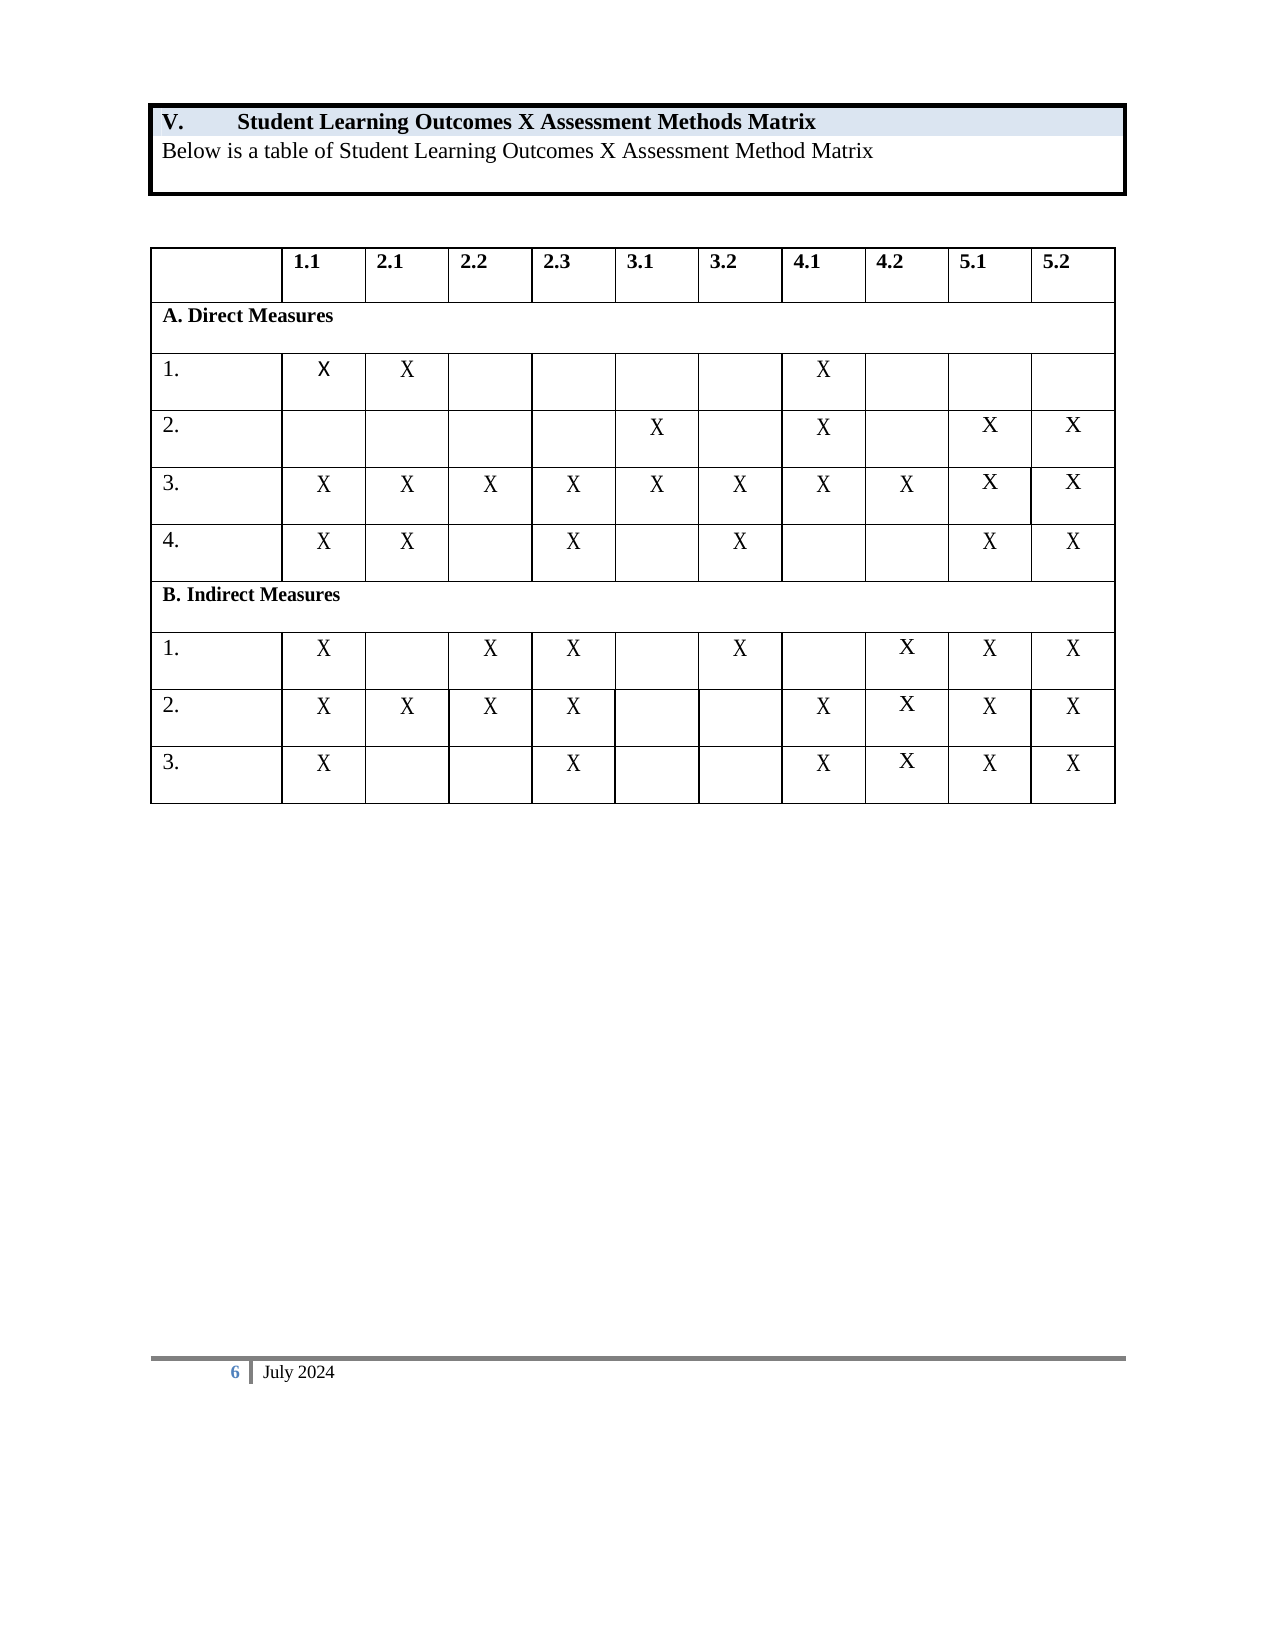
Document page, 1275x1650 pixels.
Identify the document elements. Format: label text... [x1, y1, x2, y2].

table_cell [866, 411, 948, 467]
table_cell [449, 354, 531, 410]
table_cell X [283, 354, 365, 410]
table_cell X [366, 525, 448, 581]
table_cell X [366, 690, 448, 746]
table_cell 3. [152, 468, 281, 524]
table_header 3.1 [616, 249, 698, 302]
table_cell 2. [152, 411, 281, 467]
table_cell [366, 411, 448, 467]
table_cell [283, 411, 365, 467]
table_cell X [616, 411, 698, 467]
table_cell [533, 411, 615, 467]
table_cell X [283, 633, 365, 689]
table_cell [700, 690, 781, 746]
table_header 3.2 [699, 249, 781, 302]
table_cell X [533, 468, 615, 524]
table_header 2.1 [366, 249, 448, 302]
table_cell X [866, 633, 948, 689]
table_cell [616, 747, 698, 803]
table_cell [700, 747, 781, 803]
table_cell X [783, 468, 865, 524]
table_cell X [1032, 633, 1114, 689]
table_cell [616, 633, 698, 689]
table_cell X [699, 468, 781, 524]
table_cell [616, 525, 698, 581]
table_cell [699, 411, 781, 467]
table_cell [449, 525, 531, 581]
table_cell X [949, 633, 1031, 689]
table_cell X [616, 468, 698, 524]
table_cell X [783, 354, 865, 410]
table_cell [866, 525, 948, 581]
table_cell X [1032, 525, 1114, 581]
table_header 2.3 [533, 249, 615, 302]
table_cell [366, 747, 448, 803]
table_cell [949, 354, 1031, 410]
table_cell [366, 633, 448, 689]
table_header 4.2 [866, 249, 948, 302]
table_cell [783, 633, 865, 689]
table_cell X [783, 690, 865, 746]
table_cell X [449, 468, 531, 524]
table_cell X [283, 468, 365, 524]
table_cell X [450, 690, 531, 746]
table_cell X [1032, 690, 1114, 746]
table_cell X [949, 411, 1031, 467]
table_cell X [949, 690, 1030, 746]
table_header 4.1 [783, 249, 865, 302]
table_cell [449, 411, 531, 467]
table_cell B. Indirect Measures [152, 582, 1114, 632]
table_cell 3. [152, 747, 281, 803]
table_cell X [949, 747, 1030, 803]
table_header 1.1 [283, 249, 365, 302]
table_cell 2. [152, 690, 281, 746]
table_cell X [866, 468, 948, 524]
table_header 2.2 [449, 249, 531, 302]
table_cell X [283, 525, 365, 581]
table_cell X [283, 747, 365, 803]
table_cell X [949, 525, 1031, 581]
table_cell [783, 525, 865, 581]
table_cell X [1032, 468, 1114, 524]
table_cell 1. [152, 633, 281, 689]
table_cell [699, 354, 781, 410]
table_cell X [366, 468, 448, 524]
table_cell X [449, 633, 531, 689]
table_cell X [283, 690, 365, 746]
table_cell X [1032, 411, 1114, 467]
table_cell 4. [152, 525, 281, 581]
table_header 5.1 [949, 249, 1031, 302]
table_cell [533, 354, 615, 410]
table_cell [450, 747, 531, 803]
table_cell X [533, 690, 614, 746]
table_cell A. Direct Measures [152, 303, 1114, 353]
table_cell X [866, 690, 948, 746]
table_cell X [949, 468, 1030, 524]
table_cell 1. [152, 354, 281, 410]
table_cell [616, 354, 698, 410]
table_cell X [699, 525, 781, 581]
table_cell X [533, 747, 614, 803]
table_cell X [783, 747, 865, 803]
table_cell X [533, 633, 615, 689]
table_cell X [1032, 747, 1114, 803]
table_cell [866, 354, 948, 410]
table_cell X [699, 633, 781, 689]
table_cell X [866, 747, 948, 803]
table_cell X [783, 411, 865, 467]
table_cell [1032, 354, 1114, 410]
table_header 5.2 [1032, 249, 1114, 302]
table_cell [616, 690, 698, 746]
table_cell X [366, 354, 448, 410]
table_header [152, 249, 281, 302]
table_cell X [533, 525, 615, 581]
